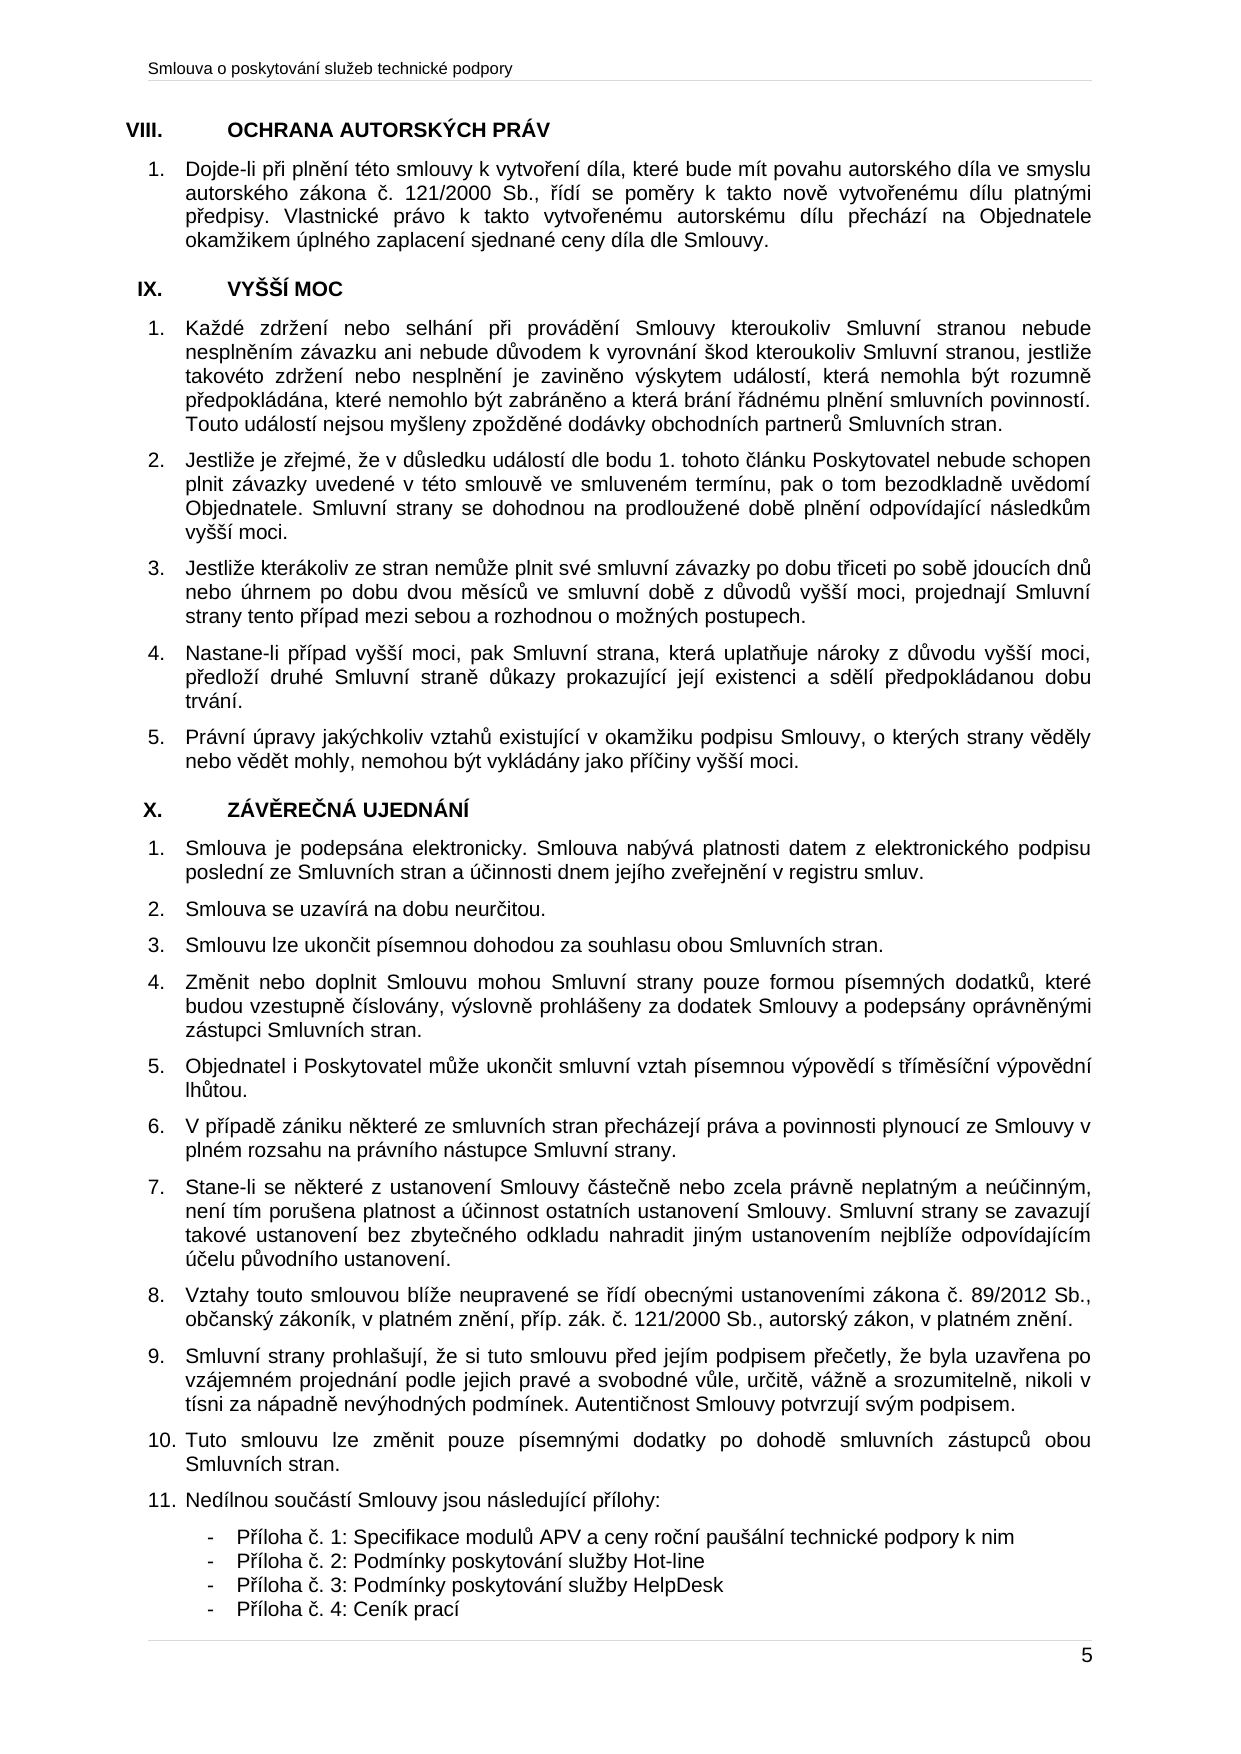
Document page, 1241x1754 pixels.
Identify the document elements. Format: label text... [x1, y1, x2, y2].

text ZÁVĚREČNÁ UJEDNÁNÍ [162, 798, 1092, 822]
list Každé zdržení nebo selhání při provádění Smlouvy kteroukoliv Smluvní stranou nebude nesplněním závazku ani nebude důvodem k vyrovnání škod kteroukoliv Smluvní stranou, jestliže takovéto zdržení nebo nesplnění je zaviněno výskytem událostí, která nemohla být rozumně předpokládána, které nemohlo být zabráněno a která brání řádnému plnění smluvních povinností. Touto událostí nejsou myšleny zpožděné dodávky obchodních partnerů Smluvních stran. [148, 316, 1092, 435]
list Stane-li se některé z ustanovení Smlouvy částečně nebo zcela právně neplatným a neúčinným, není tím porušena platnost a účinnost ostatních ustanovení Smlouvy. Smluvní strany se zavazují takové ustanovení bez zbytečného odkladu nahradit jiným ustanovením nejblíže odpovídajícím účelu původního ustanovení. [148, 1175, 1092, 1271]
text Příloha č. 2: Podmínky poskytování služby Hot-line [207, 1549, 1092, 1573]
list V případě zániku některé ze smluvních stran přecházejí práva a povinnosti plynoucí ze Smlouvy v plném rozsahu na právního nástupce Smluvní strany. [148, 1114, 1092, 1162]
text VYŠŠÍ MOC [162, 277, 1092, 301]
list Smlouva se uzavírá na dobu neurčitou. [148, 897, 1092, 921]
list Jestliže kterákoliv ze stran nemůže plnit své smluvní závazky po dobu třiceti po sobě jdoucích dnů nebo úhrnem po dobu dvou měsíců ve smluvní době z důvodů vyšší moci, projednají Smluvní strany tento případ mezi sebou a rozhodnou o možných postupech. [148, 556, 1092, 628]
list Nastane-li případ vyšší moci, pak Smluvní strana, která uplatňuje nároky z důvodu vyšší moci, předloží druhé Smluvní straně důkazy prokazující její existenci a sdělí předpokládanou dobu trvání. [148, 641, 1092, 712]
list Smlouvu lze ukončit písemnou dohodou za souhlasu obou Smluvních stran. [148, 933, 1092, 957]
list Tuto smlouvu lze změnit pouze písemnými dodatky po dohodě smluvních zástupců obou Smluvních stran. [148, 1428, 1092, 1476]
text Příloha č. 1: Specifikace modulů APV a ceny roční paušální technické podpory k nim [207, 1525, 1092, 1549]
list Smlouva je podepsána elektronicky. Smlouva nabývá platnosti datem z elektronického podpisu poslední ze Smluvních stran a účinnosti dnem jejího zveřejnění v registru smluv. [148, 836, 1092, 884]
list Smluvní strany prohlašují, že si tuto smlouvu před jejím podpisem přečetly, že byla uzavřena po vzájemném projednání podle jejich pravé a svobodné vůle, určitě, vážně a srozumitelně, nikoli v tísni za nápadně nevýhodných podmínek. Autentičnost Smlouvy potvrzují svým podpisem. [148, 1343, 1092, 1415]
text Příloha č. 3: Podmínky poskytování služby HelpDesk [207, 1573, 1092, 1597]
list Objednatel i Poskytovatel může ukončit smluvní vztah písemnou výpovědí s tříměsíční výpovědní lhůtou. [148, 1054, 1092, 1102]
list Dojde-li při plnění této smlouvy k vytvoření díla, které bude mít povahu autorského díla ve smyslu autorského zákona č. 121/2000 Sb., řídí se poměry k takto nově vytvořenému dílu platnými předpisy. Vlastnické právo k takto vytvořenému autorskému dílu přechází na Objednatele okamžikem úplného zaplacení sjednané ceny díla dle Smlouvy. [148, 156, 1092, 252]
text Příloha č. 4: Ceník prací [207, 1597, 1092, 1621]
list Změnit nebo doplnit Smlouvu mohou Smluvní strany pouze formou písemných dodatků, které budou vzestupně číslovány, výslovně prohlášeny za dodatek Smlouvy a podepsány oprávněnými zástupci Smluvních stran. [148, 969, 1092, 1041]
list Jestliže je zřejmé, že v důsledku událostí dle bodu 1. tohoto článku Poskytovatel nebude schopen plnit závazky uvedené v této smlouvě ve smluveném termínu, pak o tom bezodkladně uvědomí Objednatele. Smluvní strany se dohodnou na prodloužené době plnění odpovídající následkům vyšší moci. [148, 448, 1092, 544]
text OCHRANA AUTORSKÝCH PRÁV [162, 118, 1092, 142]
list Právní úpravy jakýchkoliv vztahů existující v okamžiku podpisu Smlouvy, o kterých strany věděly nebo vědět mohly, nemohou být vykládány jako příčiny vyšší moci. [148, 725, 1092, 773]
list Nedílnou součástí Smlouvy jsou následující přílohy: [148, 1488, 1092, 1512]
list Vztahy touto smlouvou blíže neupravené se řídí obecnými ustanoveními zákona č. 89/2012 Sb., občanský zákoník, v platném znění, příp. zák. č. 121/2000 Sb., autorský zákon, v platném znění. [148, 1283, 1092, 1331]
